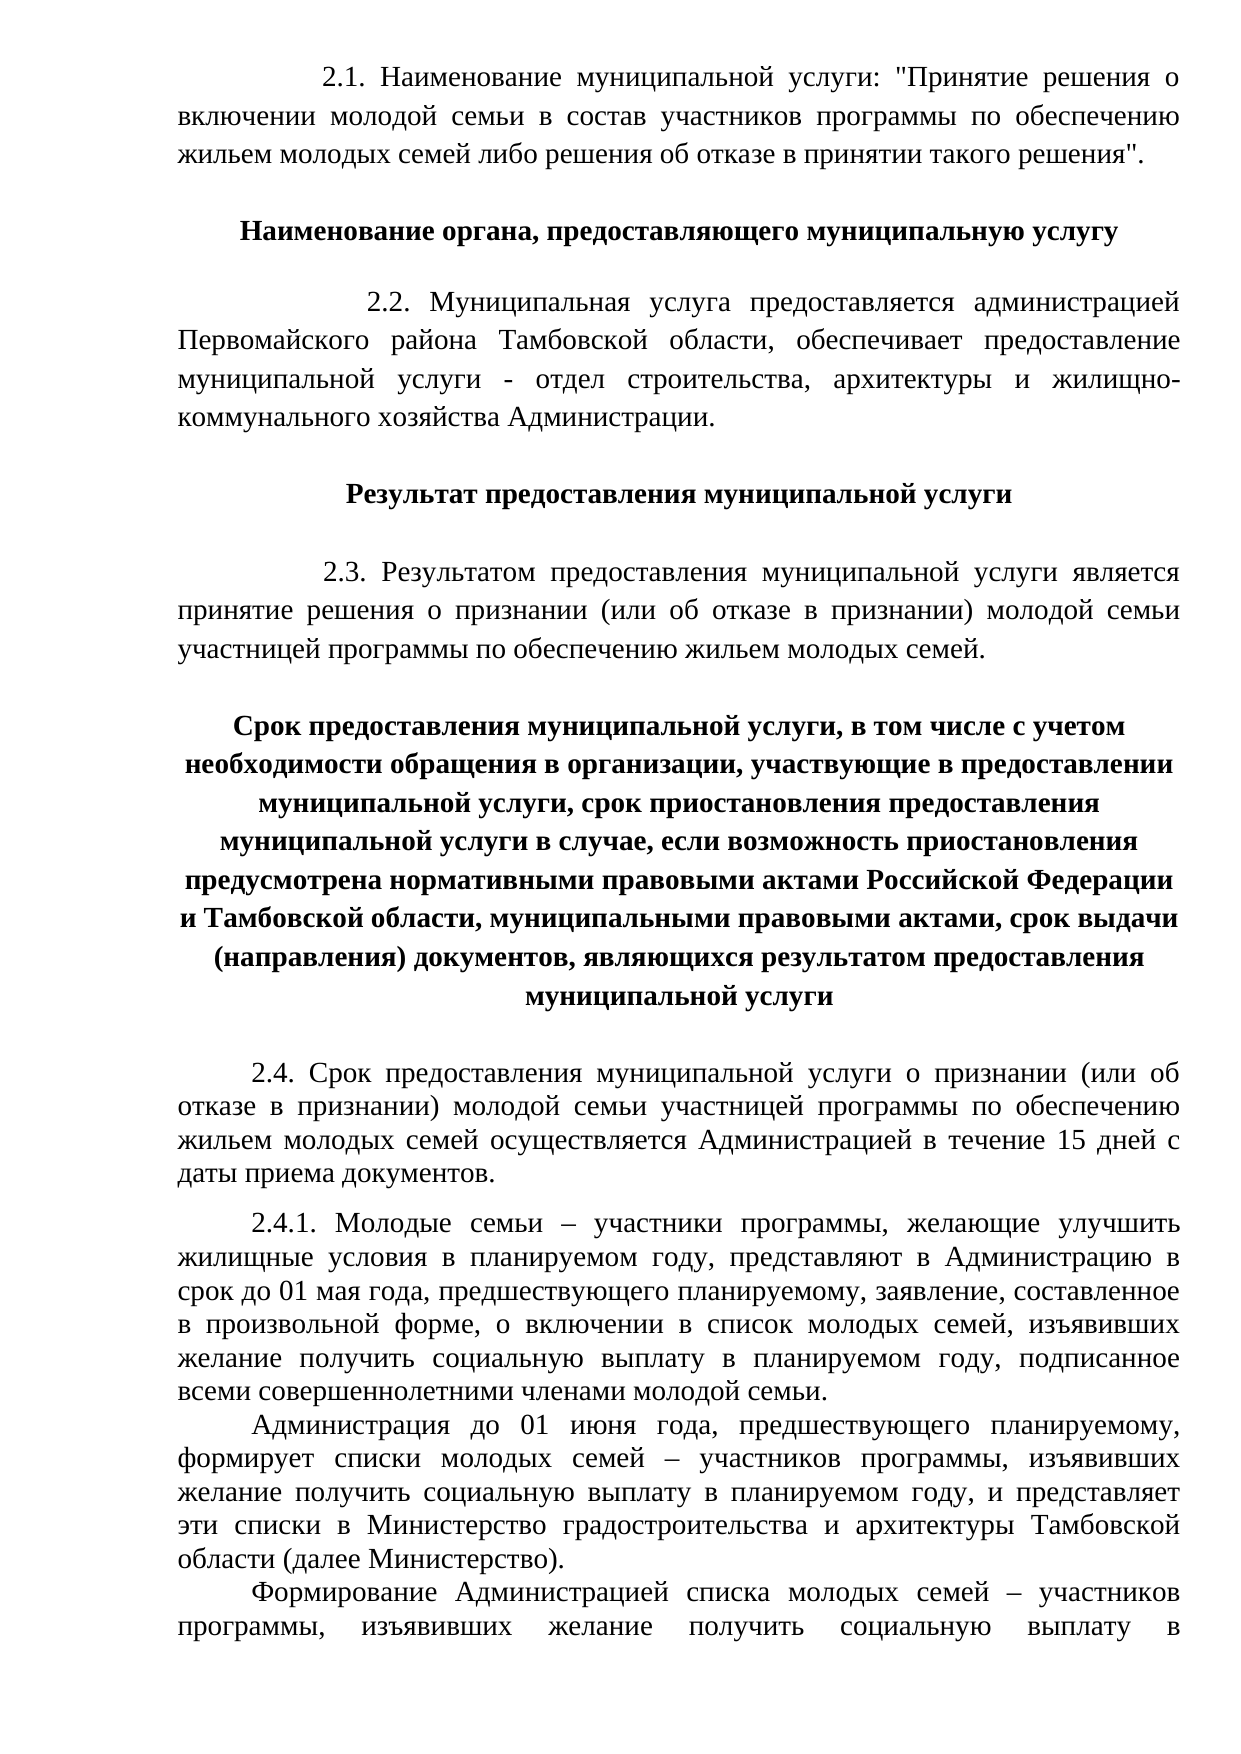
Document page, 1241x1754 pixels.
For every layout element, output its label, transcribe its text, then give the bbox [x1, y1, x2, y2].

text Наименование органа, предоставляющего муниципальную услугу [177, 213, 1181, 247]
text Администрация до 01 июня года, предшествующего планируемому, формирует списки молодых семей – участников программы, изъявивших желание получить социальную выплату в планируемом году, и представляет эти списки в Министерство градостроительства и архитектуры Тамбовской области (далее Министерство). [177, 1407, 1181, 1574]
text 2.2. Муниципальная услуга предоставляется администрацией Первомайского района Тамбовской области, обеспечивает предоставление муниципальной услуги - отдел строительства, архитектуры и жилищно-коммунального хозяйства Администрации. [177, 284, 1181, 433]
text 2.4. Срок предоставления муниципальной услуги о признании (или об отказе в признании) молодой семьи участницей программы по обеспечению жильем молодых семей осуществляется Администрацией в течение 15 дней с даты приема документов. [177, 1055, 1181, 1189]
text 2.3. Результатом предоставления муниципальной услуги является принятие решения о признании (или об отказе в признании) молодой семьи участницей программы по обеспечению жильем молодых семей. [177, 554, 1181, 664]
text Результат предоставления муниципальной услуги [177, 477, 1181, 510]
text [177, 1574, 1181, 1642]
text Срок предоставления муниципальной услуги, в том числе с учетом необходимости обращения в организации, участвующие в предоставлении муниципальной услуги, срок приостановления предоставления муниципальной услуги в случае, если возможность приостановления предусмотрена нормативными правовыми актами Российской Федерации и Тамбовской области, муниципальными правовыми актами, срок выдачи (направления) документов, являющихся результатом предоставления муниципальной услуги [177, 708, 1181, 1011]
text 2.4.1. Молодые семьи – участники программы, желающие улучшить жилищные условия в планируемом году, представляют в Администрацию в срок до 01 мая года, предшествующего планируемому, заявление, составленное в произвольной форме, о включении в список молодых семей, изъявивших желание получить социальную выплату в планируемом году, подписанное всеми совершеннолетними членами молодой семьи. [177, 1206, 1181, 1407]
text 2.1. Наименование муниципальной услуги: "Принятие решения о включении молодой семьи в состав участников программы по обеспечению жильем молодых семей либо решения об отказе в принятии такого решения". [177, 59, 1181, 170]
